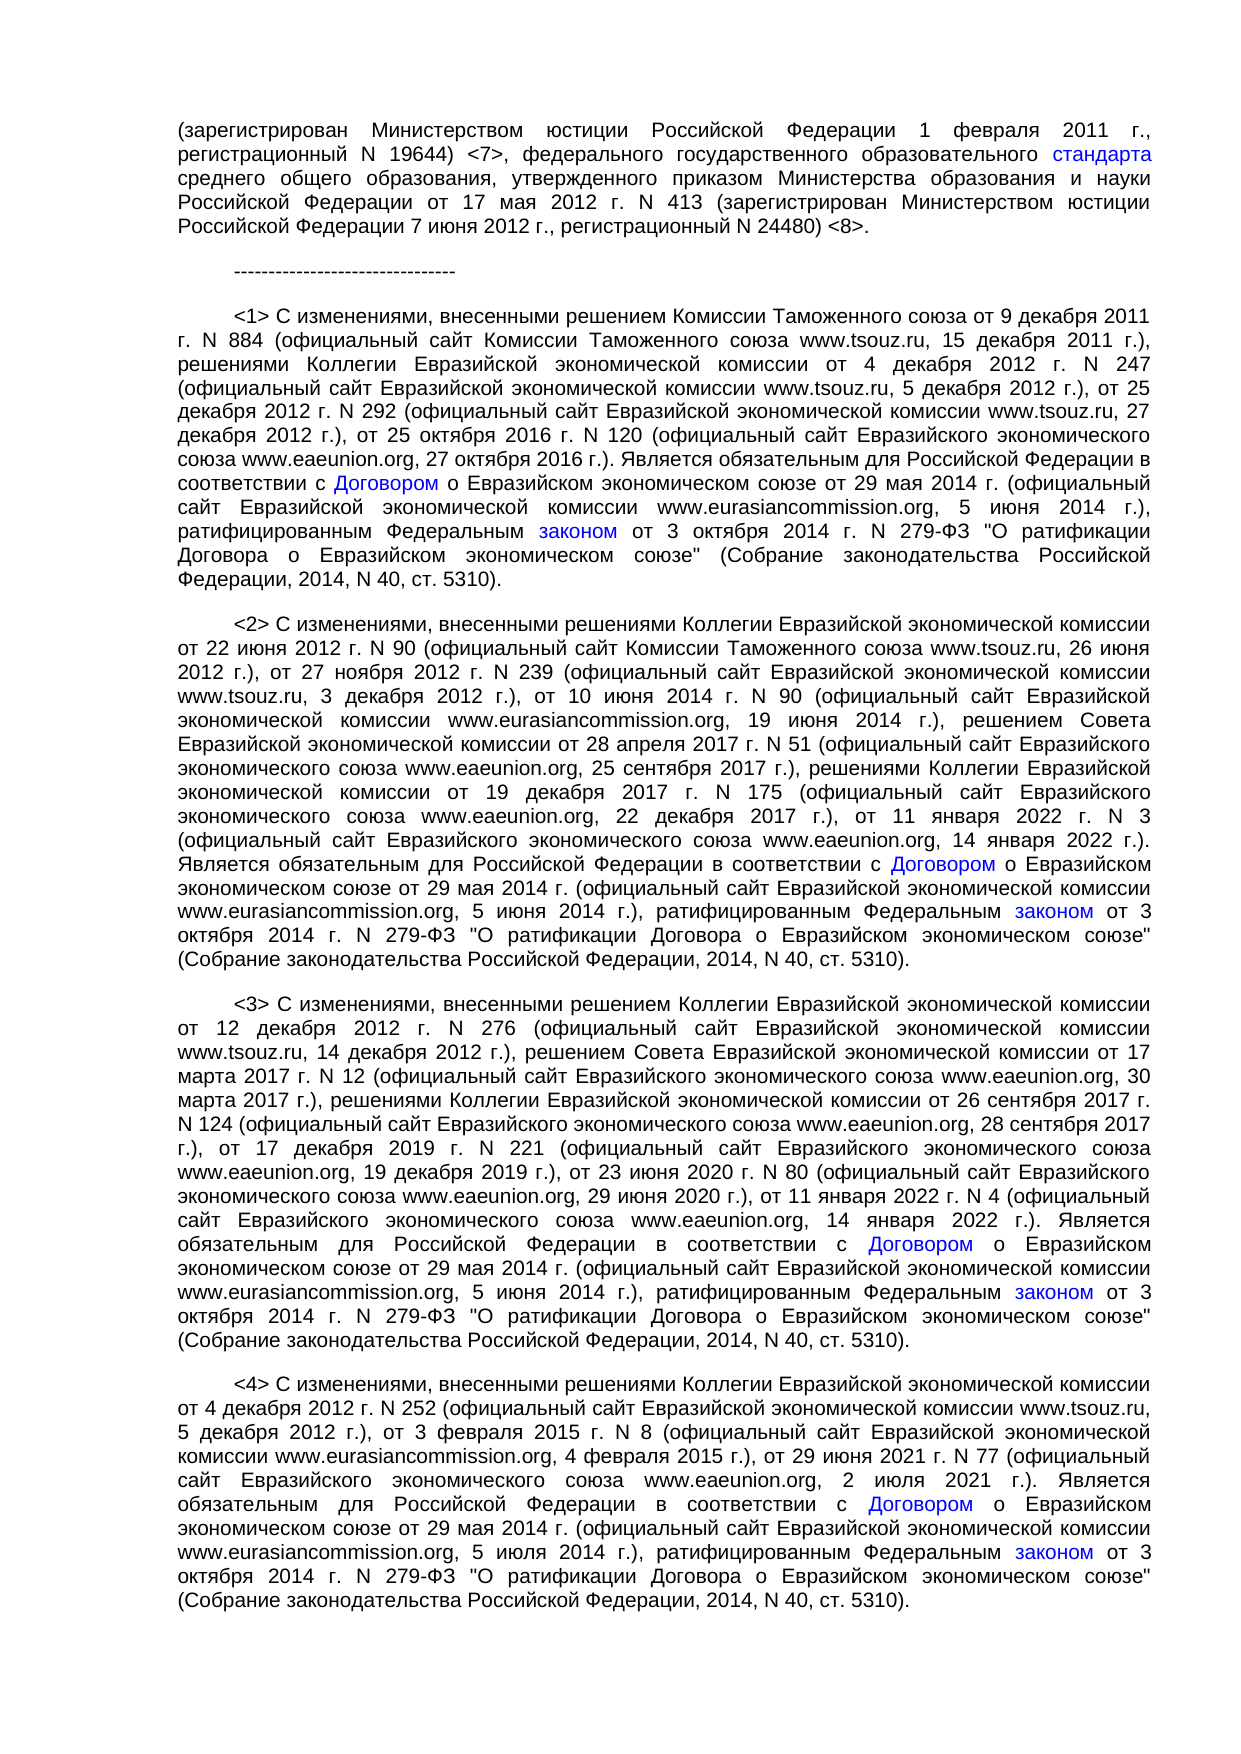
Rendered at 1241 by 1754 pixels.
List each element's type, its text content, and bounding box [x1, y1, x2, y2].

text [177, 118, 1152, 238]
text <1> С изменениями, внесенными решением Комиссии Таможенного союза от 9 декабря 2011 г. N 884 (официальный сайт Комиссии Таможенного союза www.tsouz.ru, 15 декабря 2011 г.), решениями Коллегии Евразийской экономической комиссии от 4 декабря 2012 г. N 247 (официальный сайт Евразийской экономической комиссии www.tsouz.ru, 5 декабря 2012 г.), от 25 декабря 2012 г. N 292 (официальный сайт Евразийской экономической комиссии www.tsouz.ru, 27 декабря 2012 г.), от 25 октября 2016 г. N 120 (официальный сайт Евразийского экономического союза www.eaeunion.org, 27 октября 2016 г.). Является обязательным для Российской Федерации в соответствии с Договором о Евразийском экономическом союзе от 29 мая 2014 г. (официальный сайт Евразийской экономической комиссии www.eurasiancommission.org, 5 июня 2014 г.), ратифицированным Федеральным законом от 3 октября 2014 г. N 279-ФЗ "О ратификации Договора о Евразийском экономическом союзе" (Собрание законодательства Российской Федерации, 2014, N 40, ст. 5310). [177, 303, 1152, 591]
text -------------------------------- [177, 259, 1152, 283]
text <2> С изменениями, внесенными решениями Коллегии Евразийской экономической комиссии от 22 июня 2012 г. N 90 (официальный сайт Комиссии Таможенного союза www.tsouz.ru, 26 июня 2012 г.), от 27 ноября 2012 г. N 239 (официальный сайт Евразийской экономической комиссии www.tsouz.ru, 3 декабря 2012 г.), от 10 июня 2014 г. N 90 (официальный сайт Евразийской экономической комиссии www.eurasiancommission.org, 19 июня 2014 г.), решением Совета Евразийской экономической комиссии от 28 апреля 2017 г. N 51 (официальный сайт Евразийского экономического союза www.eaeunion.org, 25 сентября 2017 г.), решениями Коллегии Евразийской экономической комиссии от 19 декабря 2017 г. N 175 (официальный сайт Евразийского экономического союза www.eaeunion.org, 22 декабря 2017 г.), от 11 января 2022 г. N 3 (официальный сайт Евразийского экономического союза www.eaeunion.org, 14 января 2022 г.). Является обязательным для Российской Федерации в соответствии с Договором о Евразийском экономическом союзе от 29 мая 2014 г. (официальный сайт Евразийской экономической комиссии www.eurasiancommission.org, 5 июня 2014 г.), ратифицированным Федеральным законом от 3 октября 2014 г. N 279-ФЗ "О ратификации Договора о Евразийском экономическом союзе" (Собрание законодательства Российской Федерации, 2014, N 40, ст. 5310). [177, 612, 1152, 971]
text <4> С изменениями, внесенными решениями Коллегии Евразийской экономической комиссии от 4 декабря 2012 г. N 252 (официальный сайт Евразийской экономической комиссии www.tsouz.ru, 5 декабря 2012 г.), от 3 февраля 2015 г. N 8 (официальный сайт Евразийской экономической комиссии www.eurasiancommission.org, 4 февраля 2015 г.), от 29 июня 2021 г. N 77 (официальный сайт Евразийского экономического союза www.eaeunion.org, 2 июля 2021 г.). Является обязательным для Российской Федерации в соответствии с Договором о Евразийском экономическом союзе от 29 мая 2014 г. (официальный сайт Евразийской экономической комиссии www.eurasiancommission.org, 5 июля 2014 г.), ратифицированным Федеральным законом от 3 октября 2014 г. N 279-ФЗ "О ратификации Договора о Евразийском экономическом союзе" (Собрание законодательства Российской Федерации, 2014, N 40, ст. 5310). [177, 1372, 1152, 1612]
text <3> С изменениями, внесенными решением Коллегии Евразийской экономической комиссии от 12 декабря 2012 г. N 276 (официальный сайт Евразийской экономической комиссии www.tsouz.ru, 14 декабря 2012 г.), решением Совета Евразийской экономической комиссии от 17 марта 2017 г. N 12 (официальный сайт Евразийского экономического союза www.eaeunion.org, 30 марта 2017 г.), решениями Коллегии Евразийской экономической комиссии от 26 сентября 2017 г. N 124 (официальный сайт Евразийского экономического союза www.eaeunion.org, 28 сентября 2017 г.), от 17 декабря 2019 г. N 221 (официальный сайт Евразийского экономического союза www.eaeunion.org, 19 декабря 2019 г.), от 23 июня 2020 г. N 80 (официальный сайт Евразийского экономического союза www.eaeunion.org, 29 июня 2020 г.), от 11 января 2022 г. N 4 (официальный сайт Евразийского экономического союза www.eaeunion.org, 14 января 2022 г.). Является обязательным для Российской Федерации в соответствии с Договором о Евразийском экономическом союзе от 29 мая 2014 г. (официальный сайт Евразийской экономической комиссии www.eurasiancommission.org, 5 июня 2014 г.), ратифицированным Федеральным законом от 3 октября 2014 г. N 279-ФЗ "О ратификации Договора о Евразийском экономическом союзе" (Собрание законодательства Российской Федерации, 2014, N 40, ст. 5310). [177, 992, 1152, 1351]
